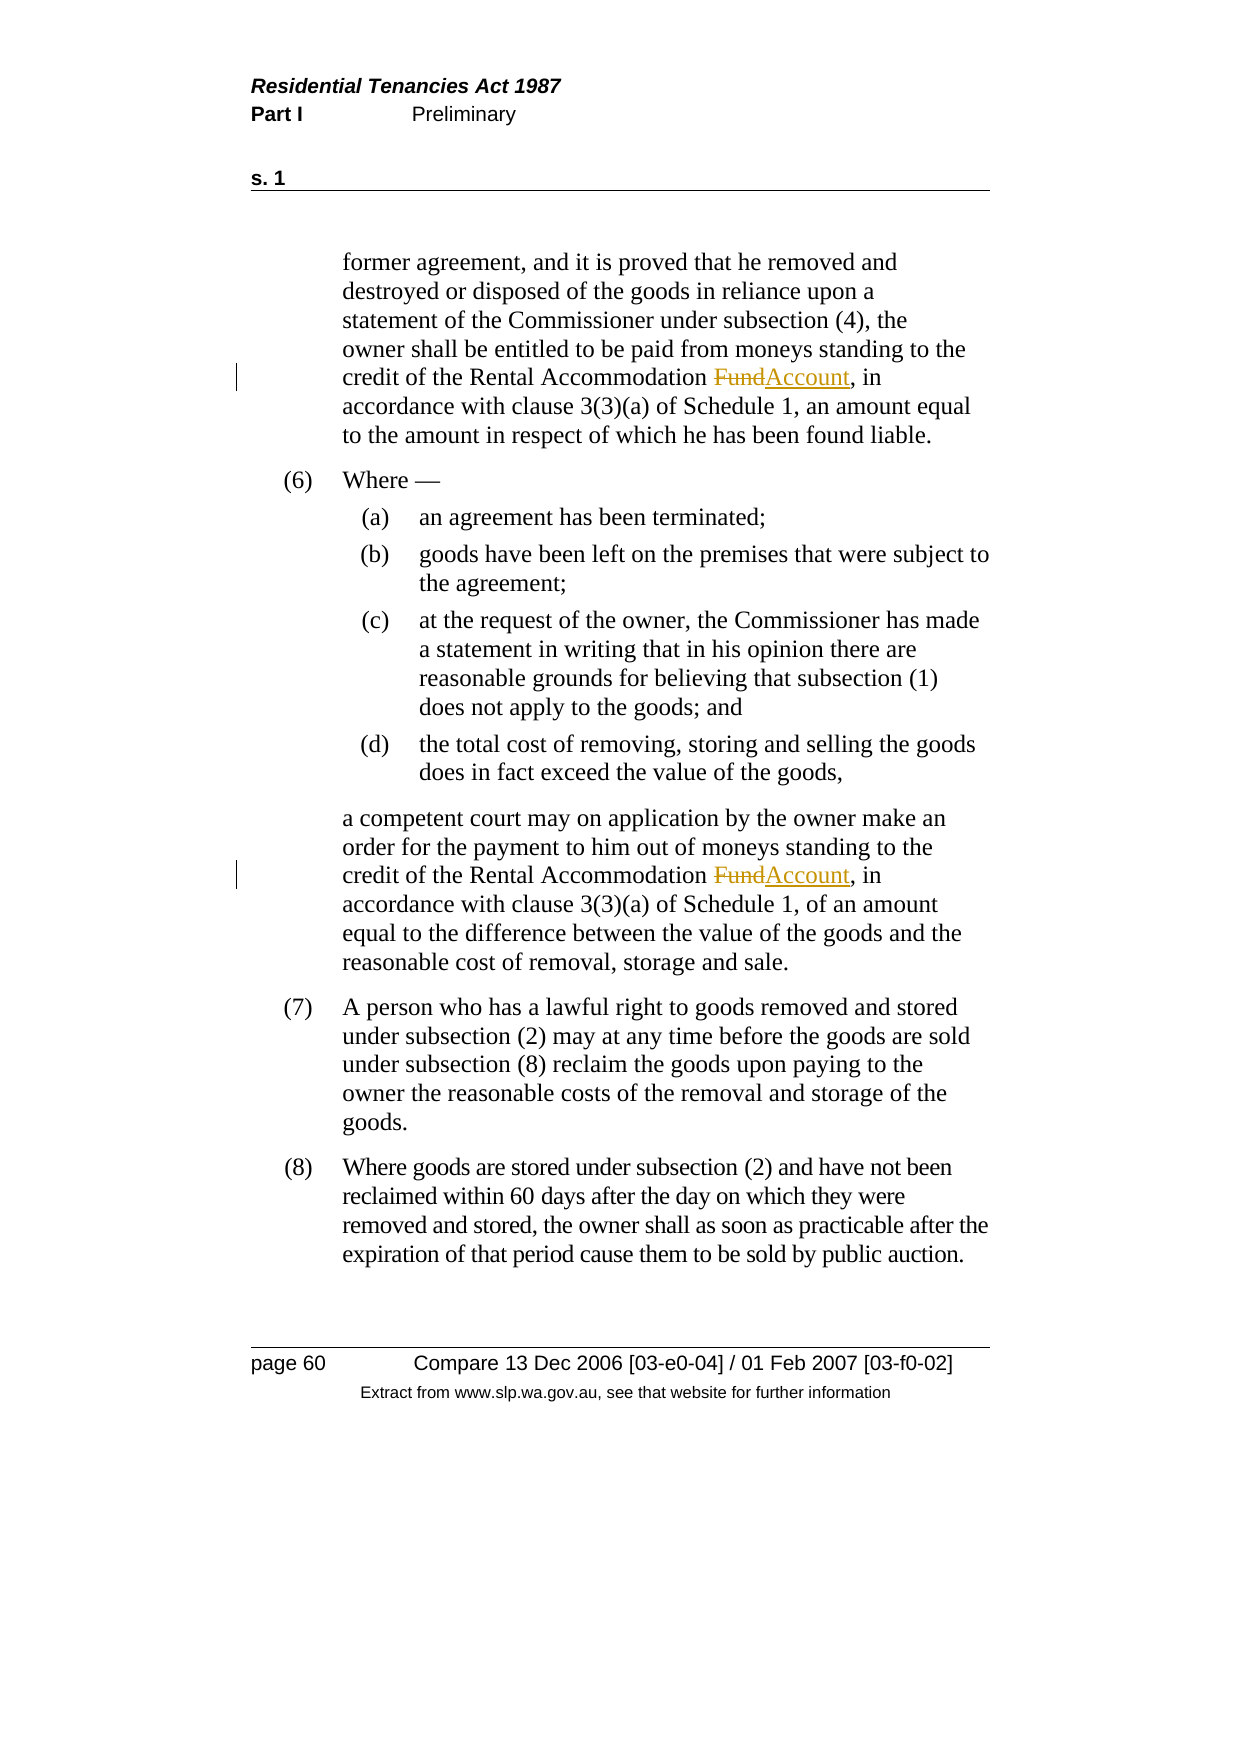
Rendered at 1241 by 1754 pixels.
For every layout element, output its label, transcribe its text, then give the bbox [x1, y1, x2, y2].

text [251, 247, 990, 449]
text (7) A person who has a lawful right to goods removed and stored under subsection (2) may at any time before the goods are sold under subsection (8) reclaim the goods upon paying to the owner the reasonable costs of the removal and storage of the goods. [251, 992, 990, 1136]
text a competent court may on application by the owner make an order for the payment to him out of moneys standing to the credit of the Rental Accommodation , in accordance with clause 3(3)(a) of Schedule 1, of an amount equal to the difference between the value of the goods and the reasonable cost of removal, storage and sale. [251, 803, 990, 975]
text (b) goods have been left on the premises that were subject to the agreement; [251, 539, 990, 597]
text (6) Where — [251, 465, 990, 494]
text (8) Where goods are stored under subsection (2) and have not been reclaimed within 60 days after the day on which they were removed and stored, the owner shall as soon as practicable after the expiration of that period cause them to be sold by public auction. [251, 1152, 990, 1267]
text (d) the total cost of removing, storing and selling the goods does in fact exceed the value of the goods, [251, 729, 990, 786]
text (a) an agreement has been terminated; [251, 502, 990, 531]
text (c) at the request of the owner, the Commissioner has made a statement in writing that in his opinion there are reasonable grounds for believing that subsection (1) does not apply to the goods; and [251, 605, 990, 720]
